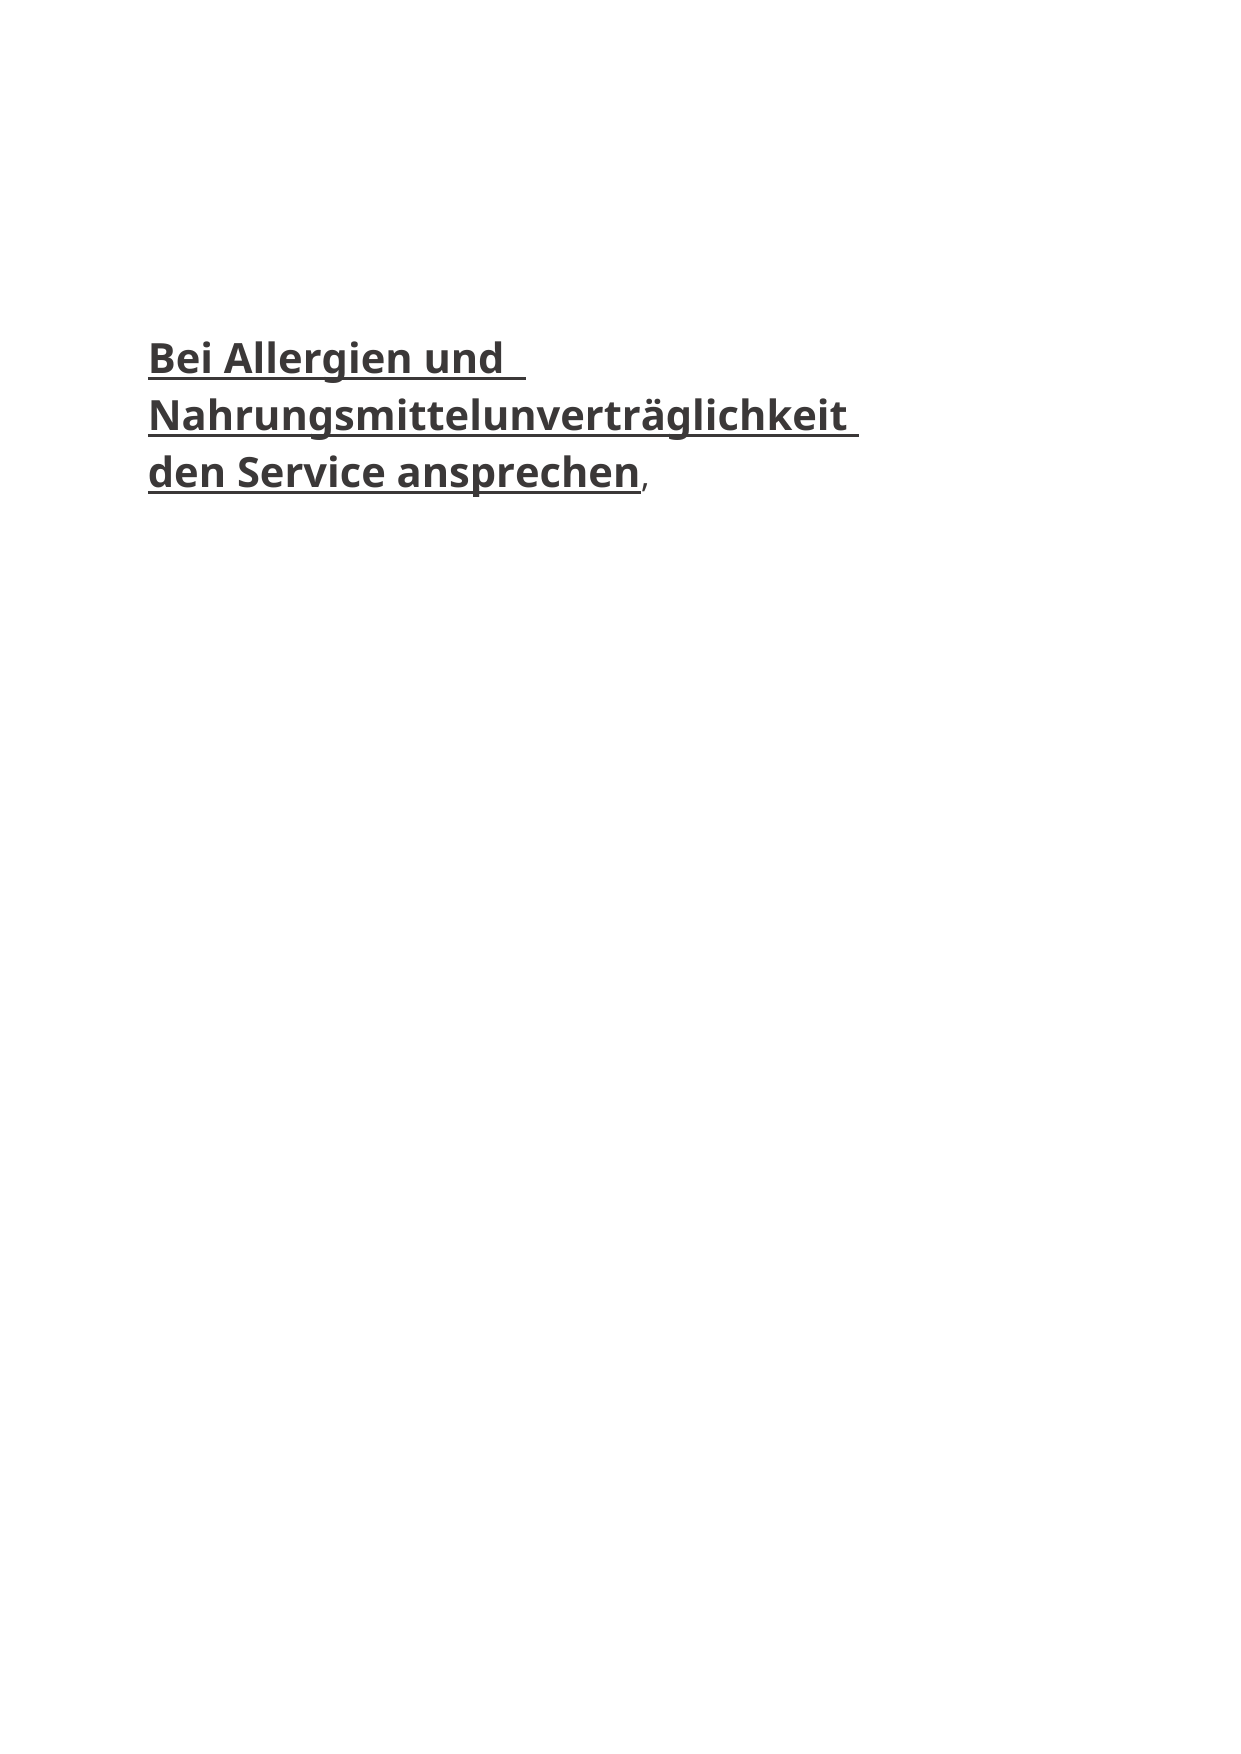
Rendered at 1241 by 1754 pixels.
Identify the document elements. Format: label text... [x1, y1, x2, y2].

text den Service ansprechen, [148, 443, 1093, 499]
text Bei Allergien und Nahrungsmittelunverträglichkeit [148, 329, 1093, 443]
